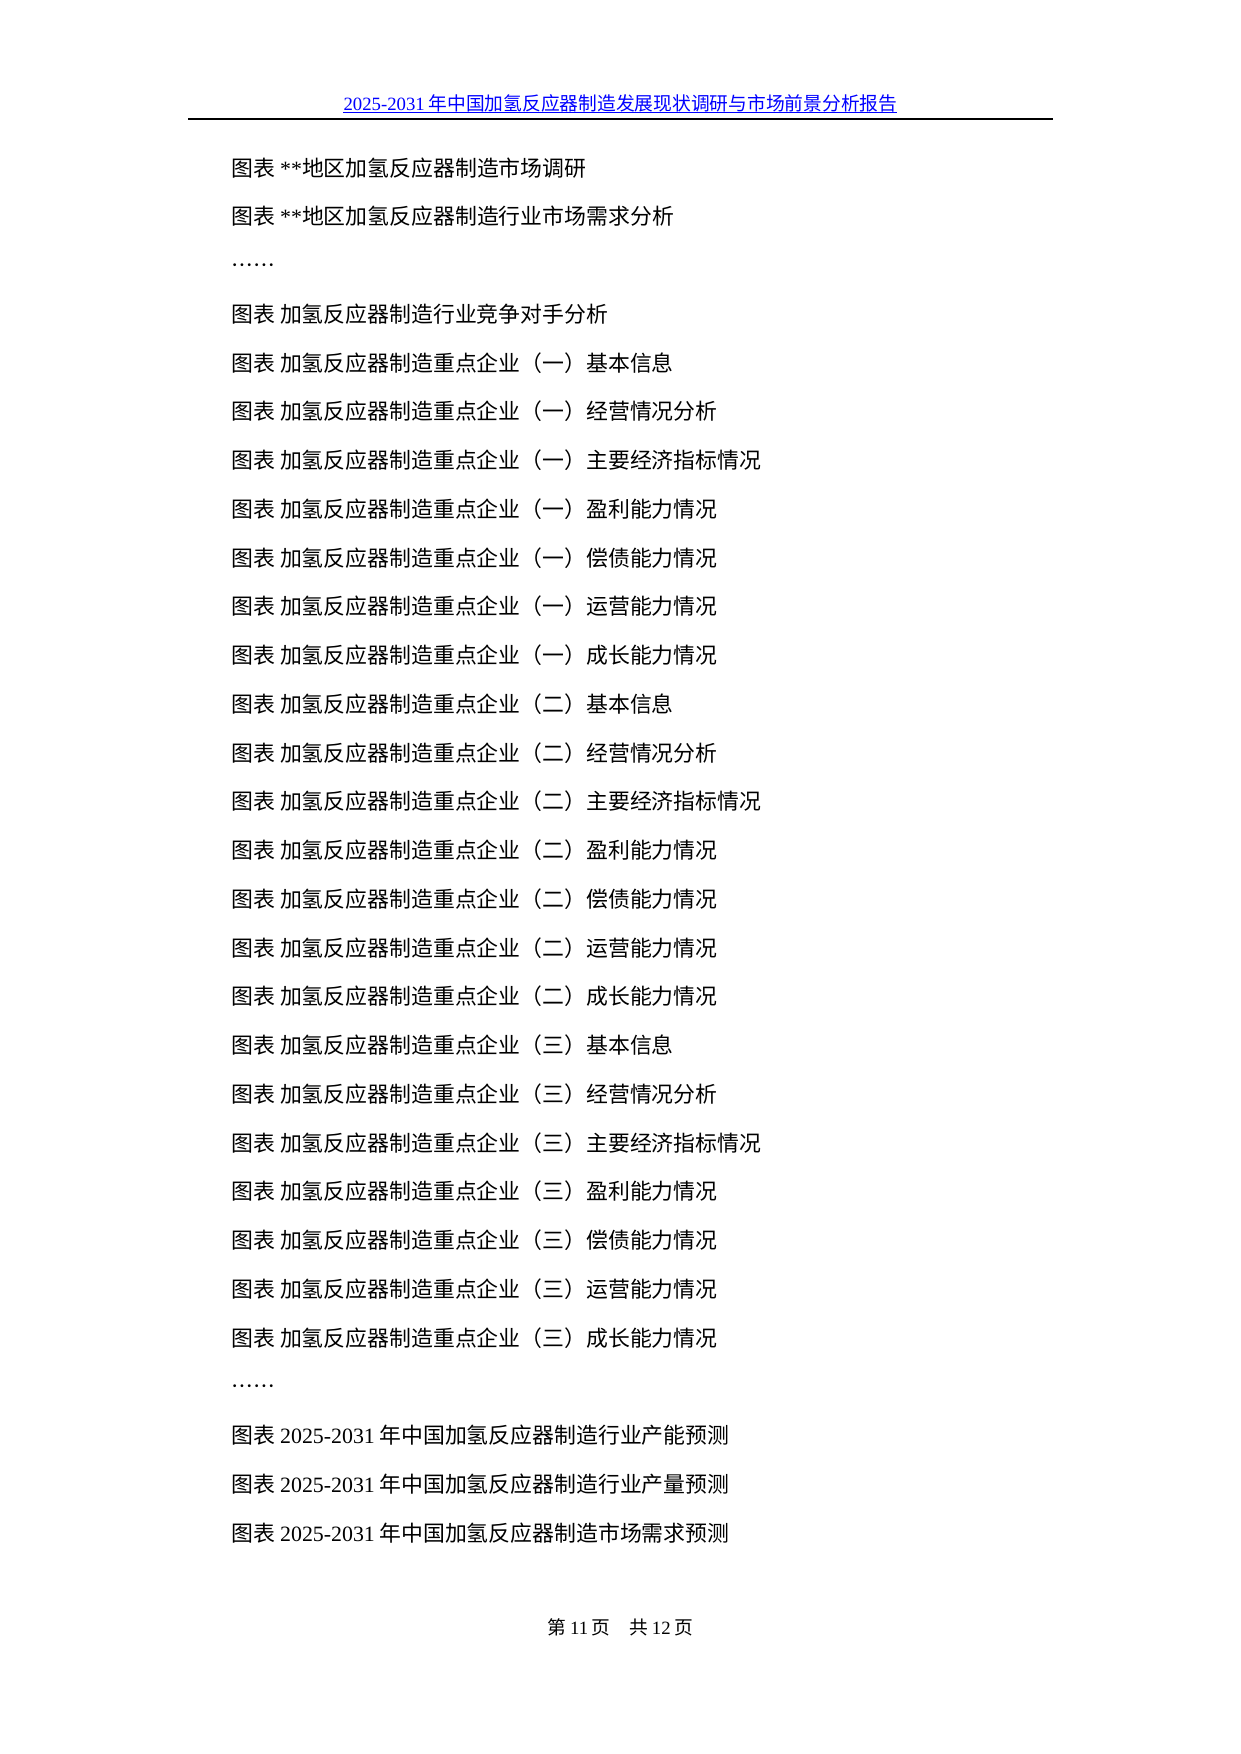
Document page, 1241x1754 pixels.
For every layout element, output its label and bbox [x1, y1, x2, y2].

text [187, 150, 1053, 1548]
